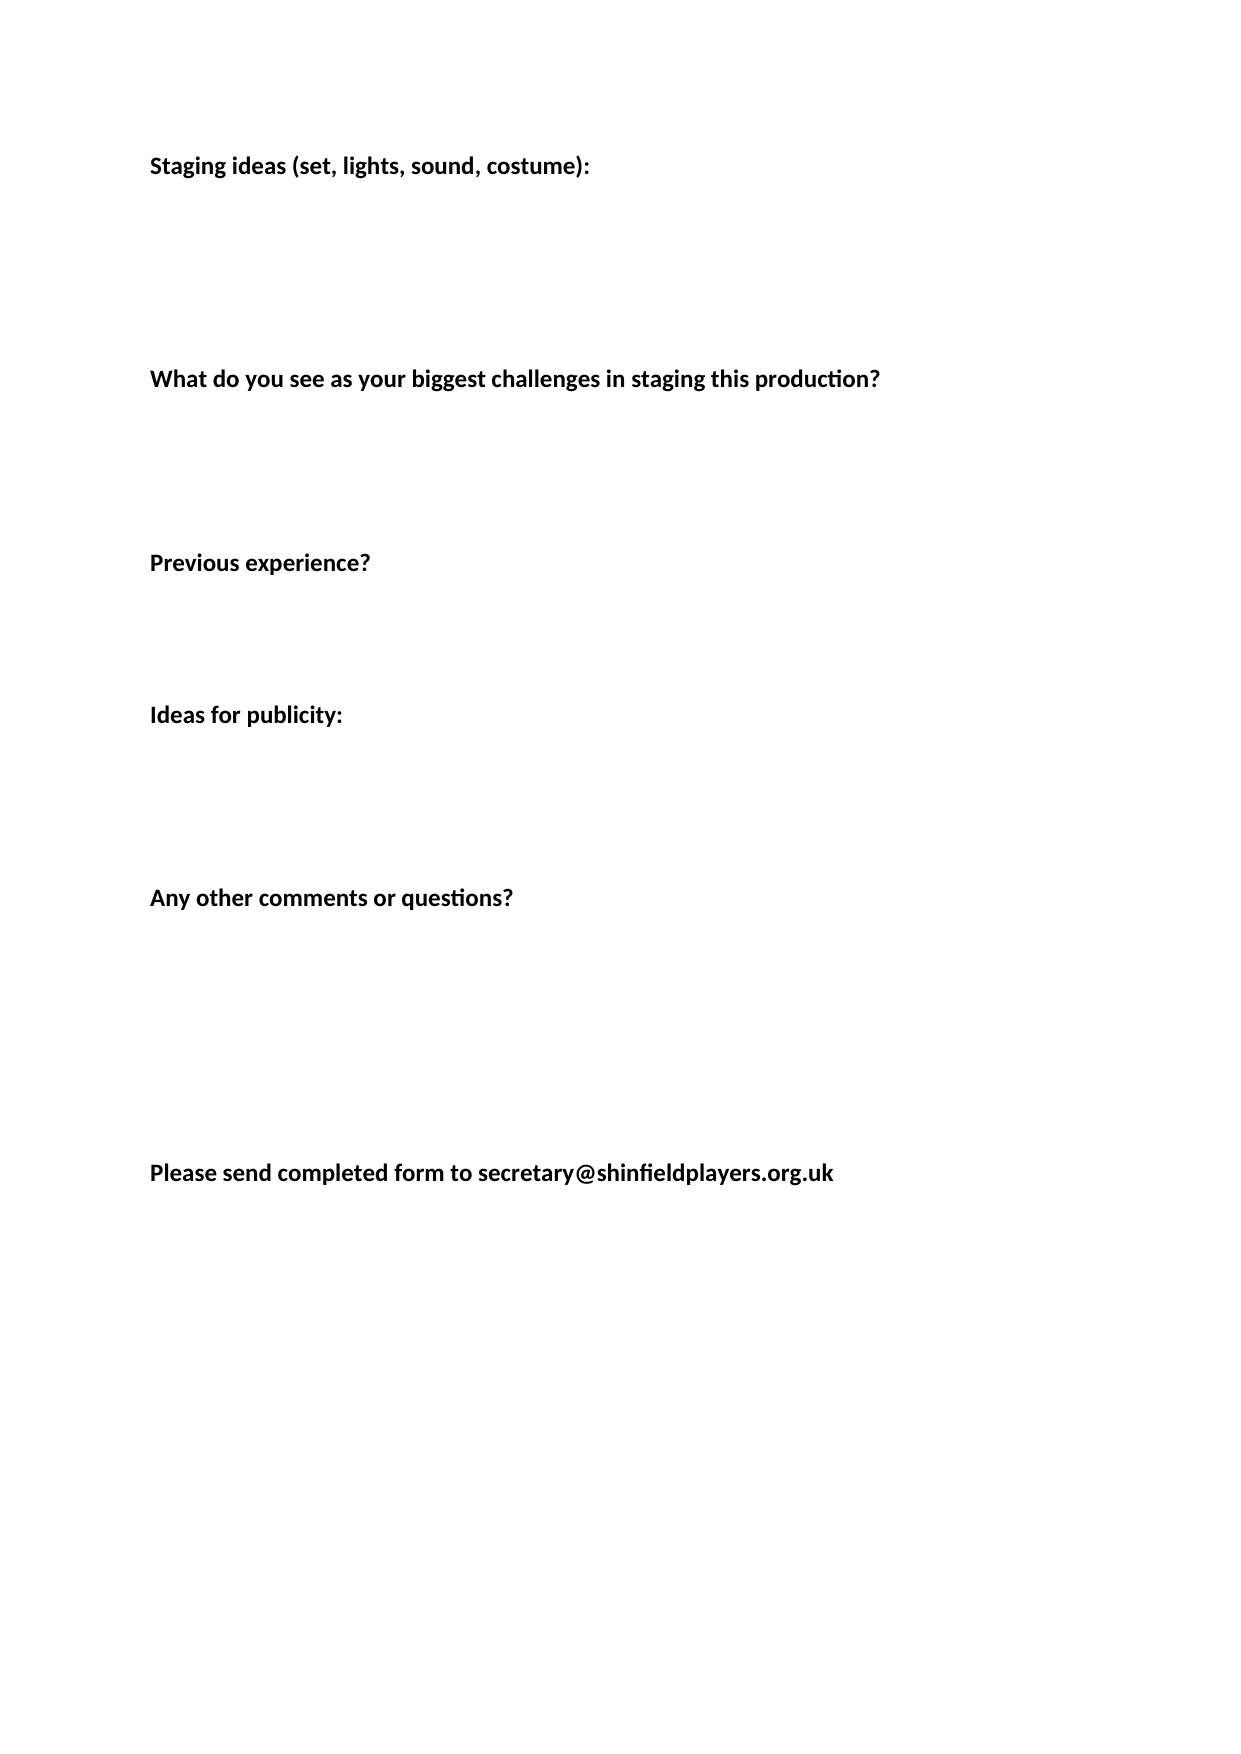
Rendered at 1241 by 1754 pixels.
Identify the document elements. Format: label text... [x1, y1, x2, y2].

text Ideas for publicity: [150, 699, 1090, 730]
text Previous experience? [150, 547, 1090, 577]
text Please send completed form to secretary@shinfieldplayers.org.uk [150, 1157, 1090, 1188]
text Staging ideas (set, lights, sound, costume): [150, 150, 1090, 181]
text What do you see as your biggest challenges in staging this production? [150, 364, 1090, 394]
text Any other comments or questions? [150, 882, 1090, 913]
